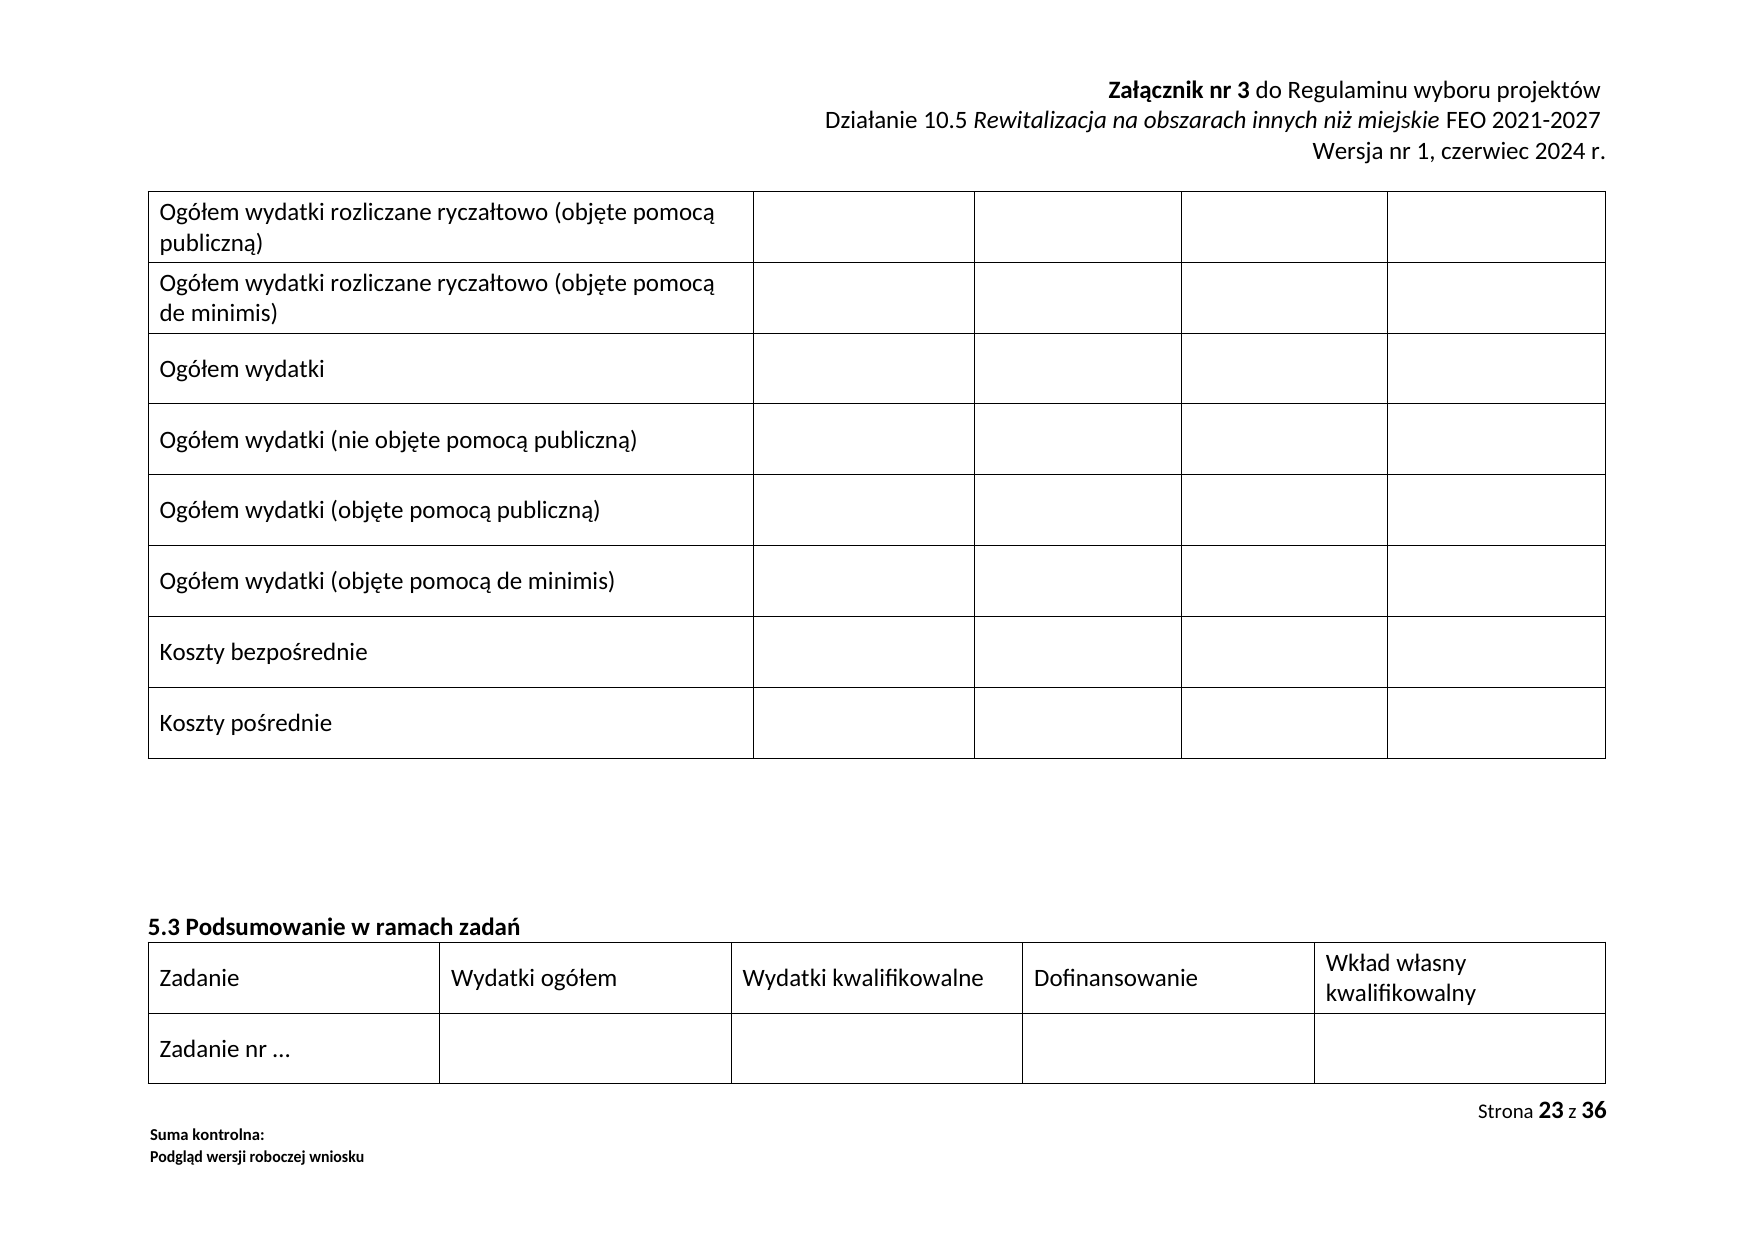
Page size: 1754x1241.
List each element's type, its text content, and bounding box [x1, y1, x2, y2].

table_cell Ogółem wydatki rozliczane ryczałtowo (objęte pomocą publiczną) [149, 192, 753, 262]
table_cell [975, 263, 1181, 332]
table_cell [1315, 1014, 1605, 1083]
table_cell [975, 192, 1181, 262]
table_cell [1182, 404, 1387, 474]
table_cell [1388, 475, 1605, 545]
table_cell [1023, 1014, 1314, 1083]
table_cell [1388, 263, 1605, 332]
table_cell [754, 617, 974, 687]
table_cell [975, 475, 1181, 545]
table_header Wydatki ogółem [440, 943, 731, 1012]
table_cell [975, 404, 1181, 474]
table_cell [1388, 192, 1605, 262]
table_cell [1182, 688, 1387, 757]
table_header Wkład własny kwalifikowalny [1315, 943, 1605, 1012]
table_cell [754, 404, 974, 474]
table_cell [975, 546, 1181, 616]
table_cell [975, 688, 1181, 757]
table_header Dofinansowanie [1023, 943, 1314, 1012]
table_cell Koszty bezpośrednie [149, 617, 753, 687]
table_cell [1388, 546, 1605, 616]
table_header Wydatki kwalifikowalne [732, 943, 1022, 1012]
table_cell [1388, 688, 1605, 757]
table_cell Koszty pośrednie [149, 688, 753, 757]
table_cell [975, 334, 1181, 403]
table_cell Ogółem wydatki (objęte pomocą publiczną) [149, 475, 753, 545]
table_cell [440, 1014, 731, 1083]
table_cell [975, 617, 1181, 687]
table_cell [754, 192, 974, 262]
table_cell Ogółem wydatki (objęte pomocą de minimis) [149, 546, 753, 616]
table_cell [754, 475, 974, 545]
table_cell [1388, 617, 1605, 687]
table_cell [1182, 263, 1387, 332]
table_cell Zadanie nr … [149, 1014, 439, 1083]
table_cell [754, 688, 974, 757]
table_cell [754, 334, 974, 403]
table_cell [732, 1014, 1022, 1083]
table_cell [1182, 546, 1387, 616]
table_header Zadanie [149, 943, 439, 1012]
table_cell [1182, 334, 1387, 403]
table_cell [1182, 475, 1387, 545]
table_cell [754, 263, 974, 332]
table_cell [1182, 192, 1387, 262]
table_cell Ogółem wydatki rozliczane ryczałtowo (objęte pomocą de minimis) [149, 263, 753, 332]
table_cell [1388, 404, 1605, 474]
table_cell Ogółem wydatki [149, 334, 753, 403]
table_cell [754, 546, 974, 616]
table_cell [1182, 617, 1387, 687]
table_cell Ogółem wydatki (nie objęte pomocą publiczną) [149, 404, 753, 474]
table_cell [1388, 334, 1605, 403]
text 5.3 Podsumowanie w ramach zadań [148, 911, 1606, 942]
